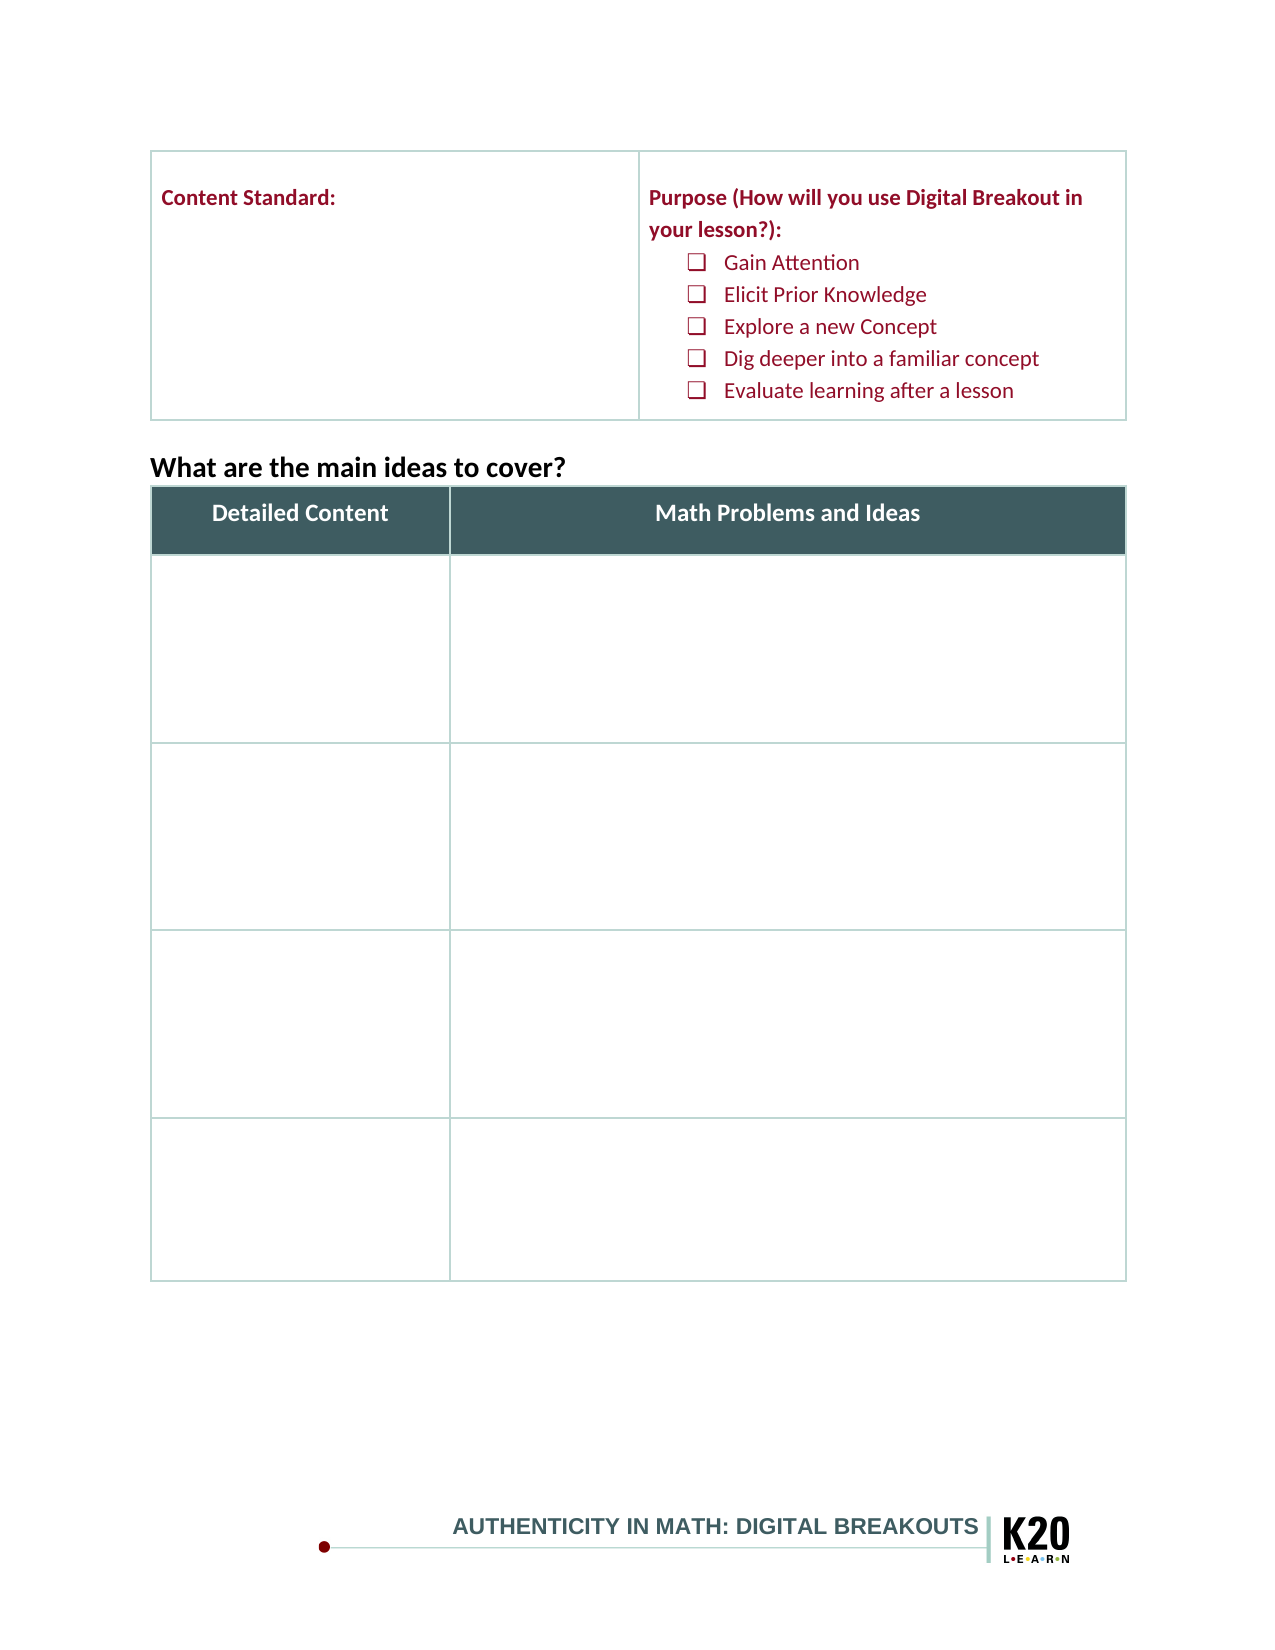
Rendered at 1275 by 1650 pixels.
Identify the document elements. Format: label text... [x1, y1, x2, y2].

table_cell [451, 556, 1125, 742]
table_cell [451, 744, 1125, 929]
table_header Math Problems and Ideas [451, 487, 1125, 554]
table_cell [152, 1119, 449, 1280]
table_header Purpose (How will you use Digital Breakout in your lesson?): Gain Attention Elicit Prior Knowledge Explore a new Concept Dig deeper into a familiar concept Evaluate learning after a lesson [640, 152, 1125, 419]
table_cell [152, 556, 449, 742]
table_cell [451, 1119, 1125, 1280]
table_cell [451, 931, 1125, 1117]
table_cell [152, 744, 449, 929]
text What are the main ideas to cover? [150, 449, 1125, 484]
picture [318, 1513, 1069, 1566]
table_header Detailed Content [152, 487, 449, 554]
table_header Content Standard: [152, 152, 638, 419]
table_cell [152, 931, 449, 1117]
